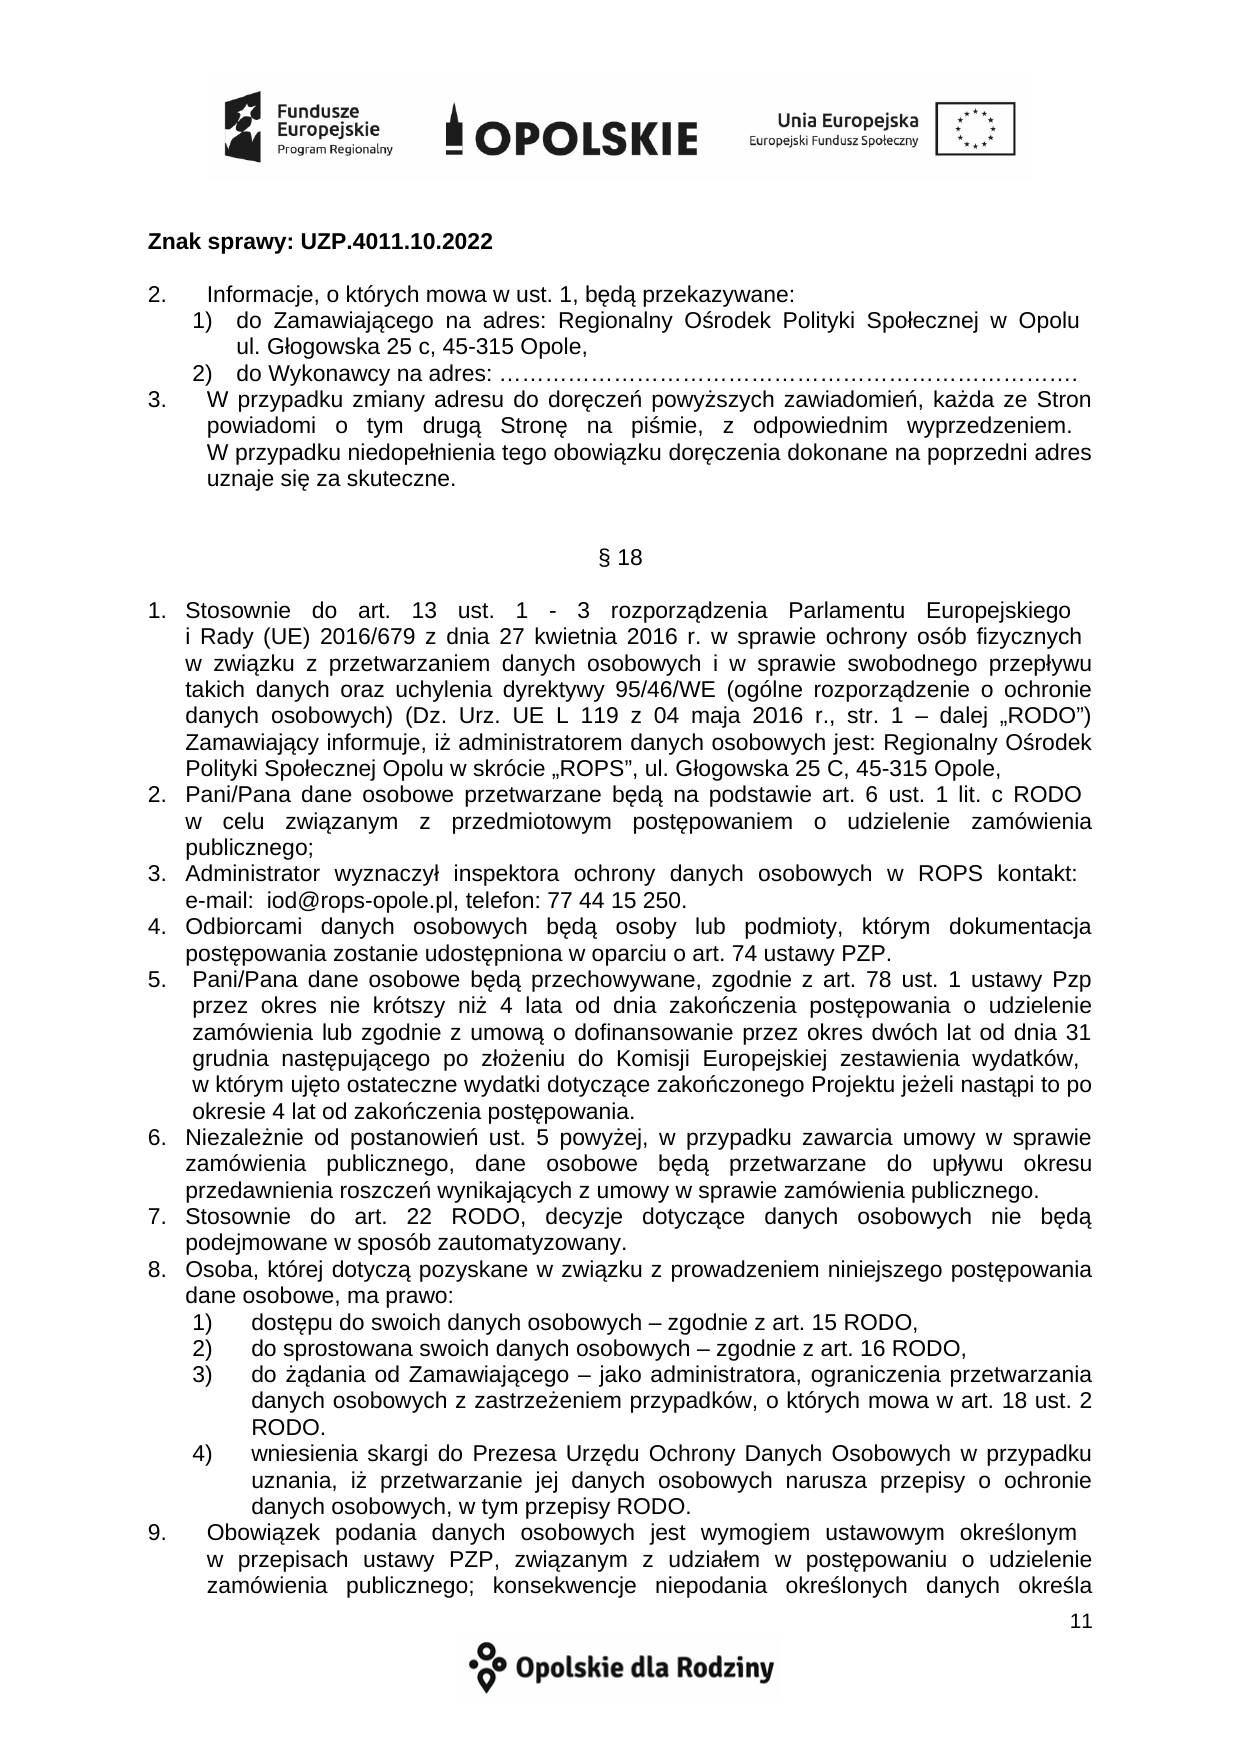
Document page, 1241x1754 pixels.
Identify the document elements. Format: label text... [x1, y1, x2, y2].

list Administrator wyznaczył inspektora ochrony danych osobowych w ROPS kontakt: e-mail: iod@rops-opole.pl, telefon: 77 44 15 250. [148, 860, 1093, 913]
list Stosownie do art. 22 RODO, decyzje dotyczące danych osobowych nie będą podejmowane w sposób zautomatyzowany. [148, 1203, 1093, 1256]
list W przypadku zmiany adresu do doręczeń powyższych zawiadomień, każda ze Stron powiadomi o tym drugą Stronę na piśmie, z odpowiednim wyprzedzeniem. W przypadku niedopełnienia tego obowiązku doręczenia dokonane na poprzedni adres uznaje się za skuteczne. [148, 386, 1093, 491]
list Osoba, której dotyczą pozyskane w związku z prowadzeniem niniejszego postępowania dane osobowe, ma prawo: [148, 1256, 1093, 1308]
picture [207, 73, 1033, 180]
list Niezależnie od postanowień ust. 5 powyżej, w przypadku zawarcia umowy w sprawie zamówienia publicznego, dane osobowe będą przetwarzane do upływu okresu przedawnienia roszczeń wynikających z umowy w sprawie zamówienia publicznego. [148, 1124, 1093, 1203]
list do Wykonawcy na adres: …………………………………………………………………. [192, 360, 1093, 386]
list do sprostowana swoich danych osobowych – zgodnie z art. 16 RODO, [192, 1335, 1093, 1361]
text § 18 [148, 544, 1093, 571]
list Odbiorcami danych osobowych będą osoby lub podmioty, którym dokumentacja postępowania zostanie udostępniona w oparciu o art. 74 ustawy PZP. [148, 913, 1093, 966]
list Stosownie do art. 13 ust. 1 - 3 rozporządzenia Parlamentu Europejskiego i Rady (UE) 2016/679 z dnia 27 kwietnia 2016 r. w sprawie ochrony osób fizycznych w związku z przetwarzaniem danych osobowych i w sprawie swobodnego przepływu takich danych oraz uchylenia dyrektywy 95/46/WE (ogólne rozporządzenie o ochronie danych osobowych) (Dz. Urz. UE L 119 z 04 maja 2016 r., str. 1 – dalej „RODO”) Zamawiający informuje, iż administratorem danych osobowych jest: Regionalny Ośrodek Polityki Społecznej Opolu w skrócie „ROPS”, ul. Głogowska 25 C, 45-315 Opole, [148, 597, 1093, 781]
list Pani/Pana dane osobowe będą przechowywane, zgodnie z art. 78 ust. 1 ustawy Pzp przez okres nie krótszy niż 4 lata od dnia zakończenia postępowania o udzielenie zamówienia lub zgodnie z umową o dofinansowanie przez okres dwóch lat od dnia 31 grudnia następującego po złożeniu do Komisji Europejskiej zestawienia wydatków, w którym ujęto ostateczne wydatki dotyczące zakończonego Projektu jeżeli nastąpi to po okresie 4 lat od zakończenia postępowania. [148, 966, 1093, 1124]
list Pani/Pana dane osobowe przetwarzane będą na podstawie art. 6 ust. 1 lit. c RODO w celu związanym z przedmiotowym postępowaniem o udzielenie zamówienia publicznego; [148, 781, 1093, 860]
list Informacje, o których mowa w ust. 1, będą przekazywane: [148, 281, 1093, 307]
list do Zamawiającego na adres: Regionalny Ośrodek Polityki Społecznej w Opolu ul. Głogowska 25 c, 45-315 Opole, [192, 307, 1093, 360]
list dostępu do swoich danych osobowych – zgodnie z art. 15 RODO, [192, 1308, 1093, 1335]
list wniesienia skargi do Prezesa Urzędu Ochrony Danych Osobowych w przypadku uznania, iż przetwarzanie jej danych osobowych narusza przepisy o ochronie danych osobowych, w tym przepisy RODO. [192, 1440, 1093, 1519]
list do żądania od Zamawiającego – jako administratora, ograniczenia przetwarzania danych osobowych z zastrzeżeniem przypadków, o których mowa w art. 18 ust. 2 RODO. [192, 1361, 1093, 1440]
picture [460, 1633, 780, 1703]
